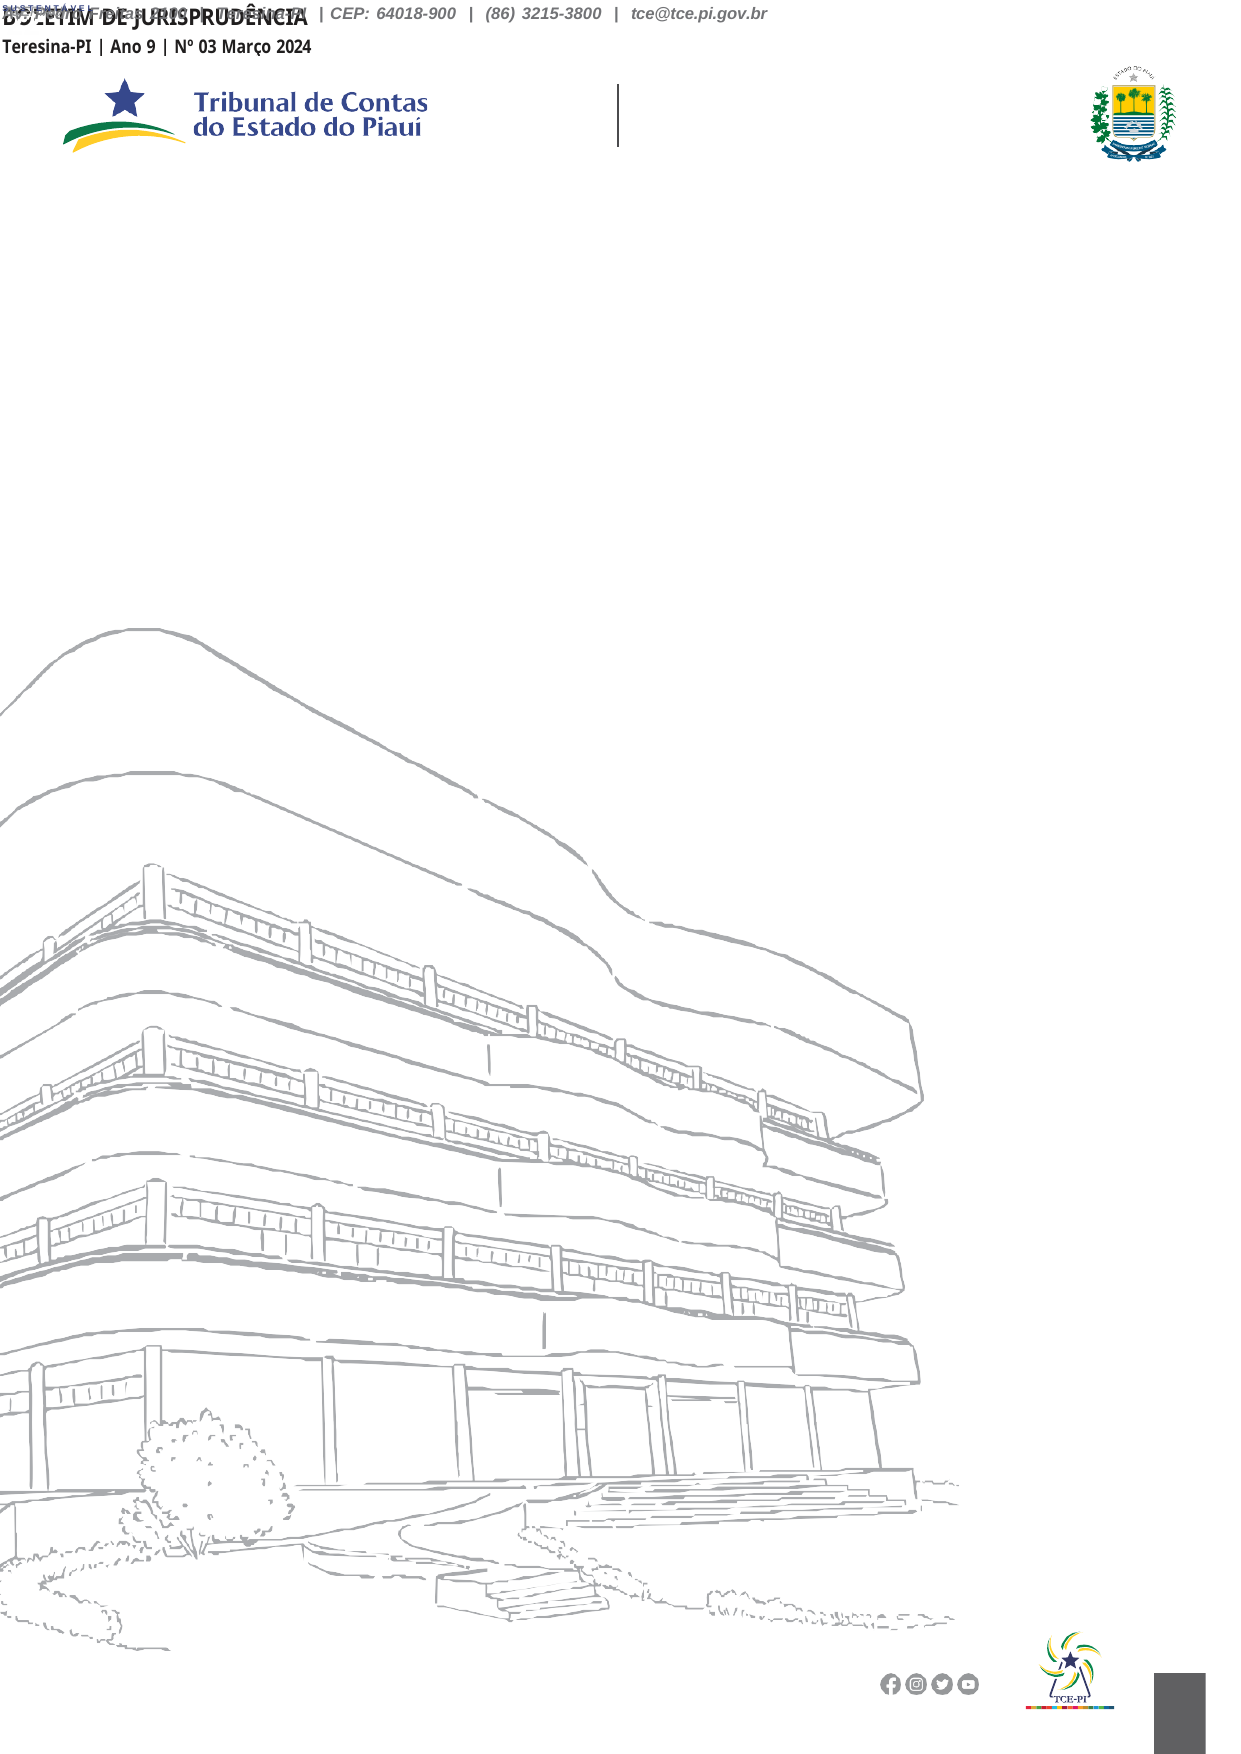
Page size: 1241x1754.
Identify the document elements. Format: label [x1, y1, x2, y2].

picture [905, 1673, 927, 1695]
picture [1090, 66, 1177, 162]
picture [931, 1673, 953, 1695]
picture [0, 628, 960, 1651]
picture [957, 1673, 979, 1695]
picture [880, 1673, 901, 1695]
picture [193, 91, 428, 136]
picture [104, 78, 145, 117]
